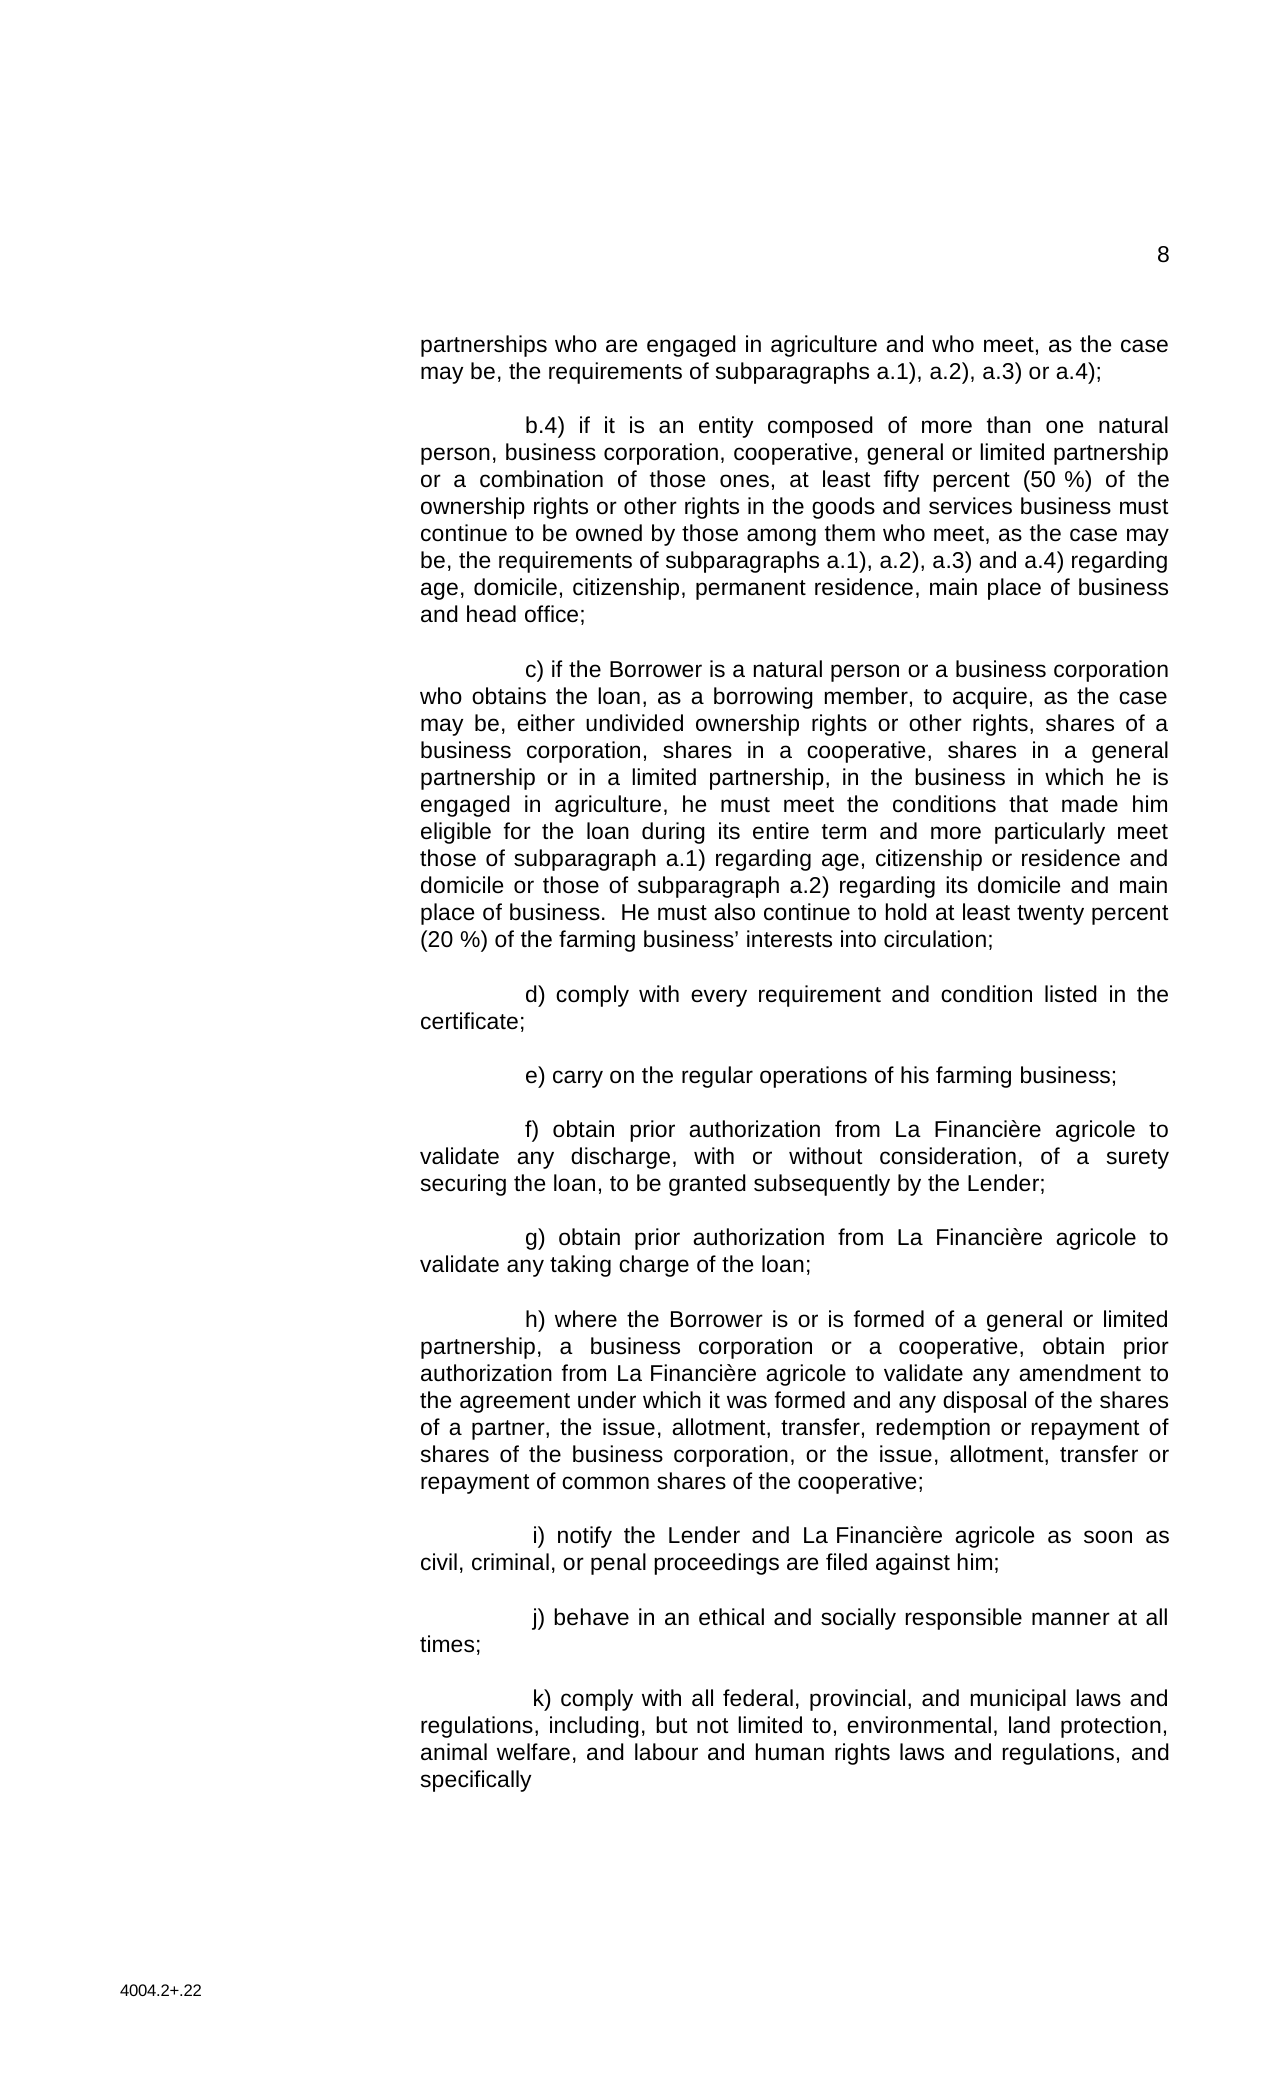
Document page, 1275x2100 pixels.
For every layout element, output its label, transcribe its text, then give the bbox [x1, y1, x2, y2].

text i) notify the Lender and La Financière agricole as soon as civil, criminal, or penal proceedings are filed against him; [420, 1522, 1170, 1576]
text c) if the Borrower is a natural person or a business corporation who obtains the loan, as a borrowing member, to acquire, as the case may be, either undivided ownership rights or other rights, shares of a business corporation, shares in a cooperative, shares in a general partnership or in a limited partnership, in the business in which he is engaged in agriculture, he must meet the conditions that made him eligible for the loan during its entire term and more particularly meet those of subparagraph a.1) regarding age, citizenship or residence and domicile or those of subparagraph a.2) regarding its domicile and main place of business. He must also continue to hold at least twenty percent (20 %) of the farming business’ interests into circulation; [420, 655, 1170, 953]
text d) comply with every requirement and condition listed in the certificate; [420, 980, 1170, 1034]
text e) carry on the regular operations of his farming business; [420, 1061, 1170, 1088]
text j) behave in an ethical and socially responsible manner at all times; [420, 1603, 1170, 1657]
text k) comply with all federal, provincial, and municipal laws and regulations, including, but not limited to, environmental, land protection, animal welfare, and labour and human rights laws and regulations, and specifically [420, 1684, 1170, 1792]
text h) where the Borrower is or is formed of a general or limited partnership, a business corporation or a cooperative, obtain prior authorization from La Financière agricole to validate any amendment to the agreement under which it was formed and any disposal of the shares of a partner, the issue, allotment, transfer, redemption or repayment of shares of the business corporation, or the issue, allotment, transfer or repayment of common shares of the cooperative; [420, 1305, 1170, 1494]
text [420, 330, 1170, 384]
text f) obtain prior authorization from La Financière agricole to validate any discharge, with or without consideration, of a surety securing the loan, to be granted subsequently by the Lender; [420, 1115, 1170, 1197]
text b.4) if it is an entity composed of more than one natural person, business corporation, cooperative, general or limited partnership or a combination of those ones, at least fifty percent (50 %) of the ownership rights or other rights in the goods and services business must continue to be owned by those among them who meet, as the case may be, the requirements of subparagraphs a.1), a.2), a.3) and a.4) regarding age, domicile, citizenship, permanent residence, main place of business and head office; [420, 411, 1170, 628]
text g) obtain prior authorization from La Financière agricole to validate any taking charge of the loan; [420, 1224, 1170, 1278]
